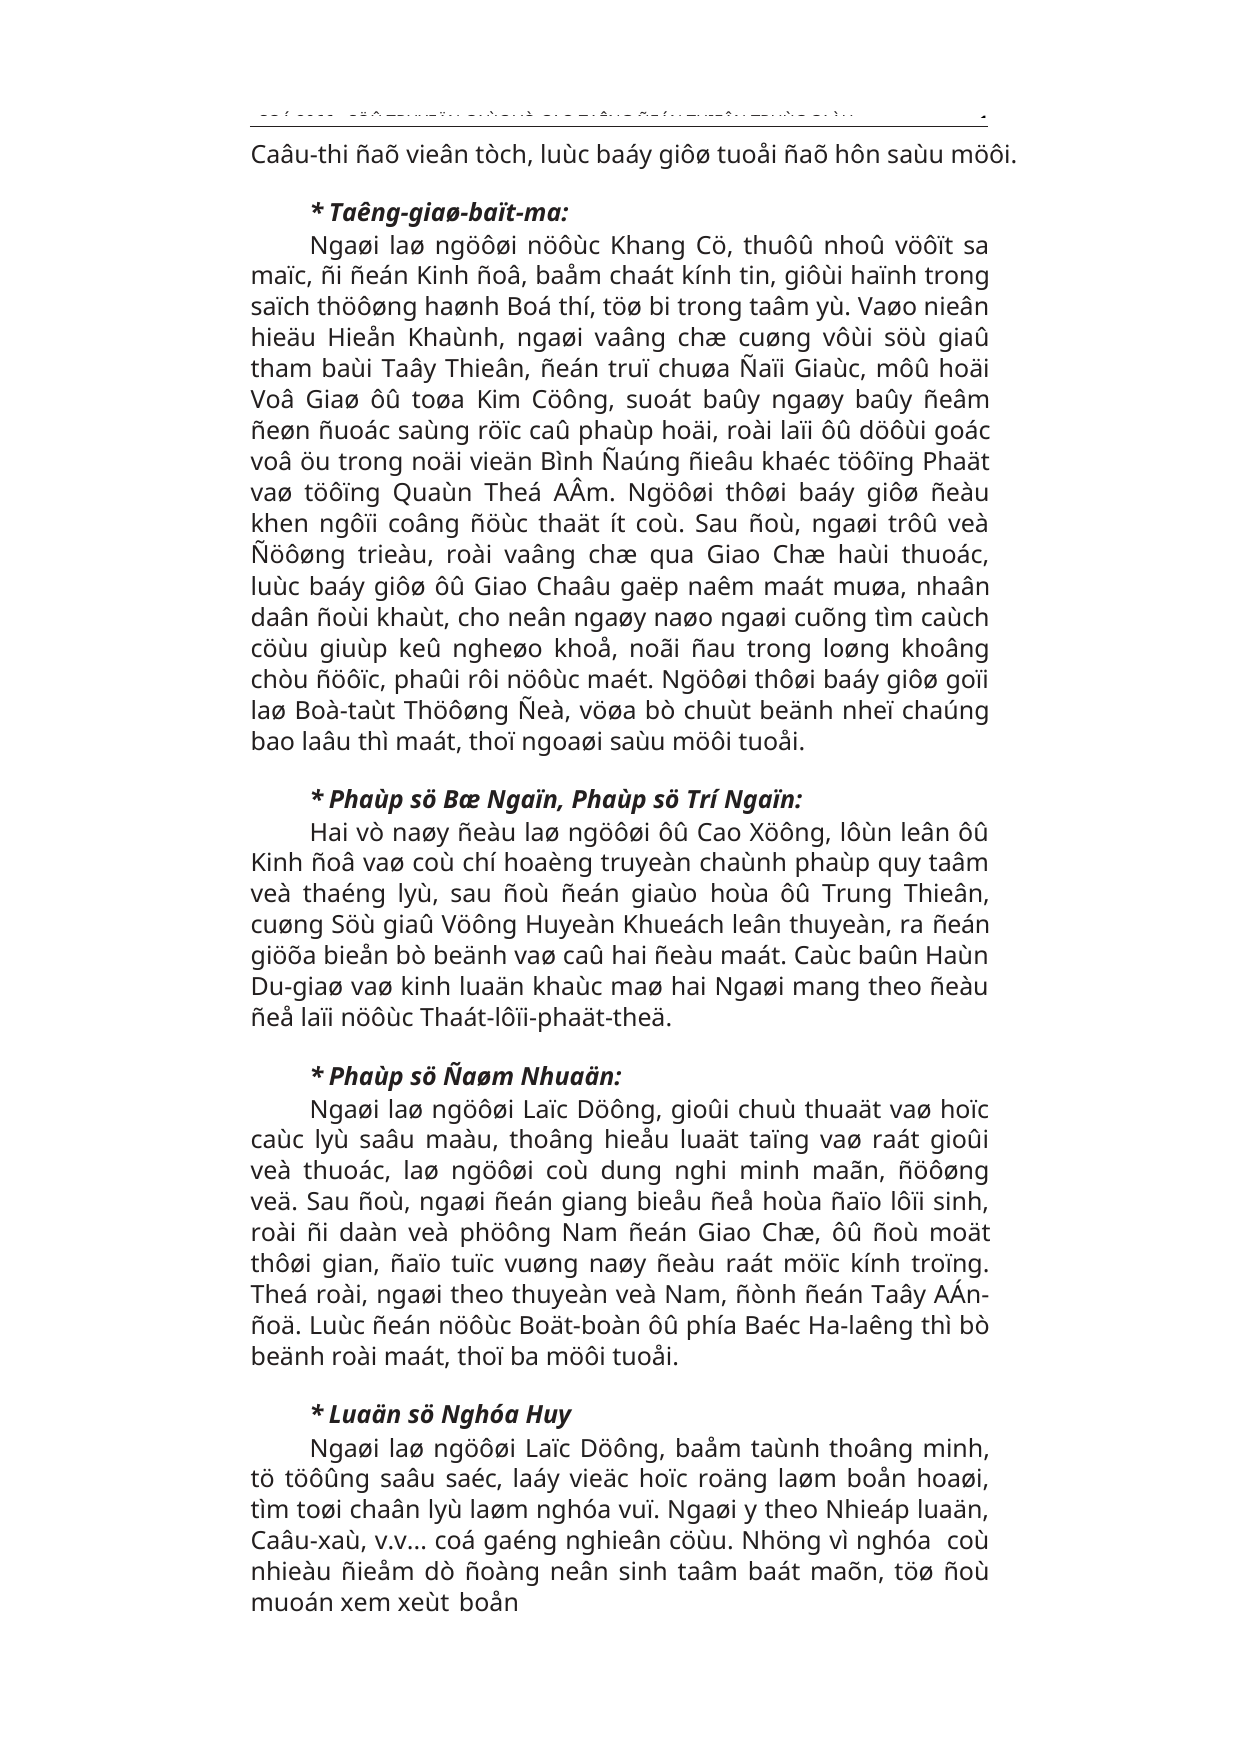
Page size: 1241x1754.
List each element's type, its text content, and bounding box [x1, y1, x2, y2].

text Ngaøi laø ngöôøi Laïc Döông, baåm taùnh thoâng minh, tö töôûng saâu saéc, laáy vieäc hoïc roäng laøm boån hoaøi, tìm toøi chaân lyù laøm nghóa vuï. Ngaøi y theo Nhieáp luaän, Caâu-xaù, v.v... coá gaéng nghieân cöùu. Nhöng vì nghóa coù nhieàu ñieåm dò ñoàng neân sinh taâm baát maõn, töø ñoù muoán xem xeùt boån [250, 1432, 990, 1618]
subtitle Luaän sö Nghóa Huy [309, 1398, 1092, 1430]
text Caâu-thi ñaõ vieân tòch, luùc baáy giôø tuoåi ñaõ hôn saùu möôi. [250, 137, 1092, 171]
subtitle Phaùp sö Ñaøm Nhuaän: [309, 1059, 1092, 1091]
text Ngaøi laø ngöôøi nöôùc Khang Cö, thuôû nhoû vöôït sa maïc, ñi ñeán Kinh ñoâ, baåm chaát kính tin, giôùi haïnh trong saïch thöôøng haønh Boá thí, töø bi trong taâm yù. Vaøo nieân hieäu Hieån Khaùnh, ngaøi vaâng chæ cuøng vôùi söù giaû tham baùi Taây Thieân, ñeán truï chuøa Ñaïi Giaùc, môû hoäi Voâ Giaø ôû toøa Kim Cöông, suoát baûy ngaøy baûy ñeâm ñeøn ñuoác saùng röïc caû phaùp hoäi, roài laïi ôû döôùi goác voâ öu trong noäi vieän Bình Ñaúng ñieâu khaéc töôïng Phaät vaø töôïng Quaùn Theá AÂm. Ngöôøi thôøi baáy giôø ñeàu khen ngôïi coâng ñöùc thaät ít coù. Sau ñoù, ngaøi trôû veà Ñöôøng trieàu, roài vaâng chæ qua Giao Chæ haùi thuoác, luùc baáy giôø ôû Giao Chaâu gaëp naêm maát muøa, nhaân daân ñoùi khaùt, cho neân ngaøy naøo ngaøi cuõng tìm caùch cöùu giuùp keû ngheøo khoå, noãi ñau trong loøng khoâng chòu ñöôïc, phaûi rôi nöôùc maét. Ngöôøi thôøi baáy giôø goïi laø Boà-taùt Thöôøng Ñeà, vöøa bò chuùt beänh nheï chaúng bao laâu thì maát, thoï ngoaøi saùu möôi tuoåi. [250, 230, 990, 757]
subtitle Phaùp sö Bæ Ngaïn, Phaùp sö Trí Ngaïn: [309, 782, 1092, 814]
text Ngaøi laø ngöôøi Laïc Döông, gioûi chuù thuaät vaø hoïc caùc lyù saâu maàu, thoâng hieåu luaät taïng vaø raát gioûi veà thuoác, laø ngöôøi coù dung nghi minh maãn, ñöôøng veä. Sau ñoù, ngaøi ñeán giang bieåu ñeå hoùa ñaïo lôïi sinh, roài ñi daàn veà phöông Nam ñeán Giao Chæ, ôû ñoù moät thôøi gian, ñaïo tuïc vuøng naøy ñeàu raát möïc kính troïng. Theá roài, ngaøi theo thuyeàn veà Nam, ñònh ñeán Taây AÁn-ñoä. Luùc ñeán nöôùc Boät-boàn ôû phía Baéc Ha-laêng thì bò beänh roài maát, thoï ba möôi tuoåi. [250, 1093, 990, 1373]
text Hai vò naøy ñeàu laø ngöôøi ôû Cao Xöông, lôùn leân ôû Kinh ñoâ vaø coù chí hoaèng truyeàn chaùnh phaùp quy taâm veà thaéng lyù, sau ñoù ñeán giaùo hoùa ôû Trung Thieân, cuøng Söù giaû Vöông Huyeàn Khueách leân thuyeàn, ra ñeán giöõa bieån bò beänh vaø caû hai ñeàu maát. Caùc baûn Haùn Du-giaø vaø kinh luaän khaùc maø hai Ngaøi mang theo ñeàu ñeå laïi nöôùc Thaát-lôïi-phaät-theä. [250, 817, 990, 1034]
subtitle Taêng-giaø-baït-ma: [309, 195, 1092, 228]
